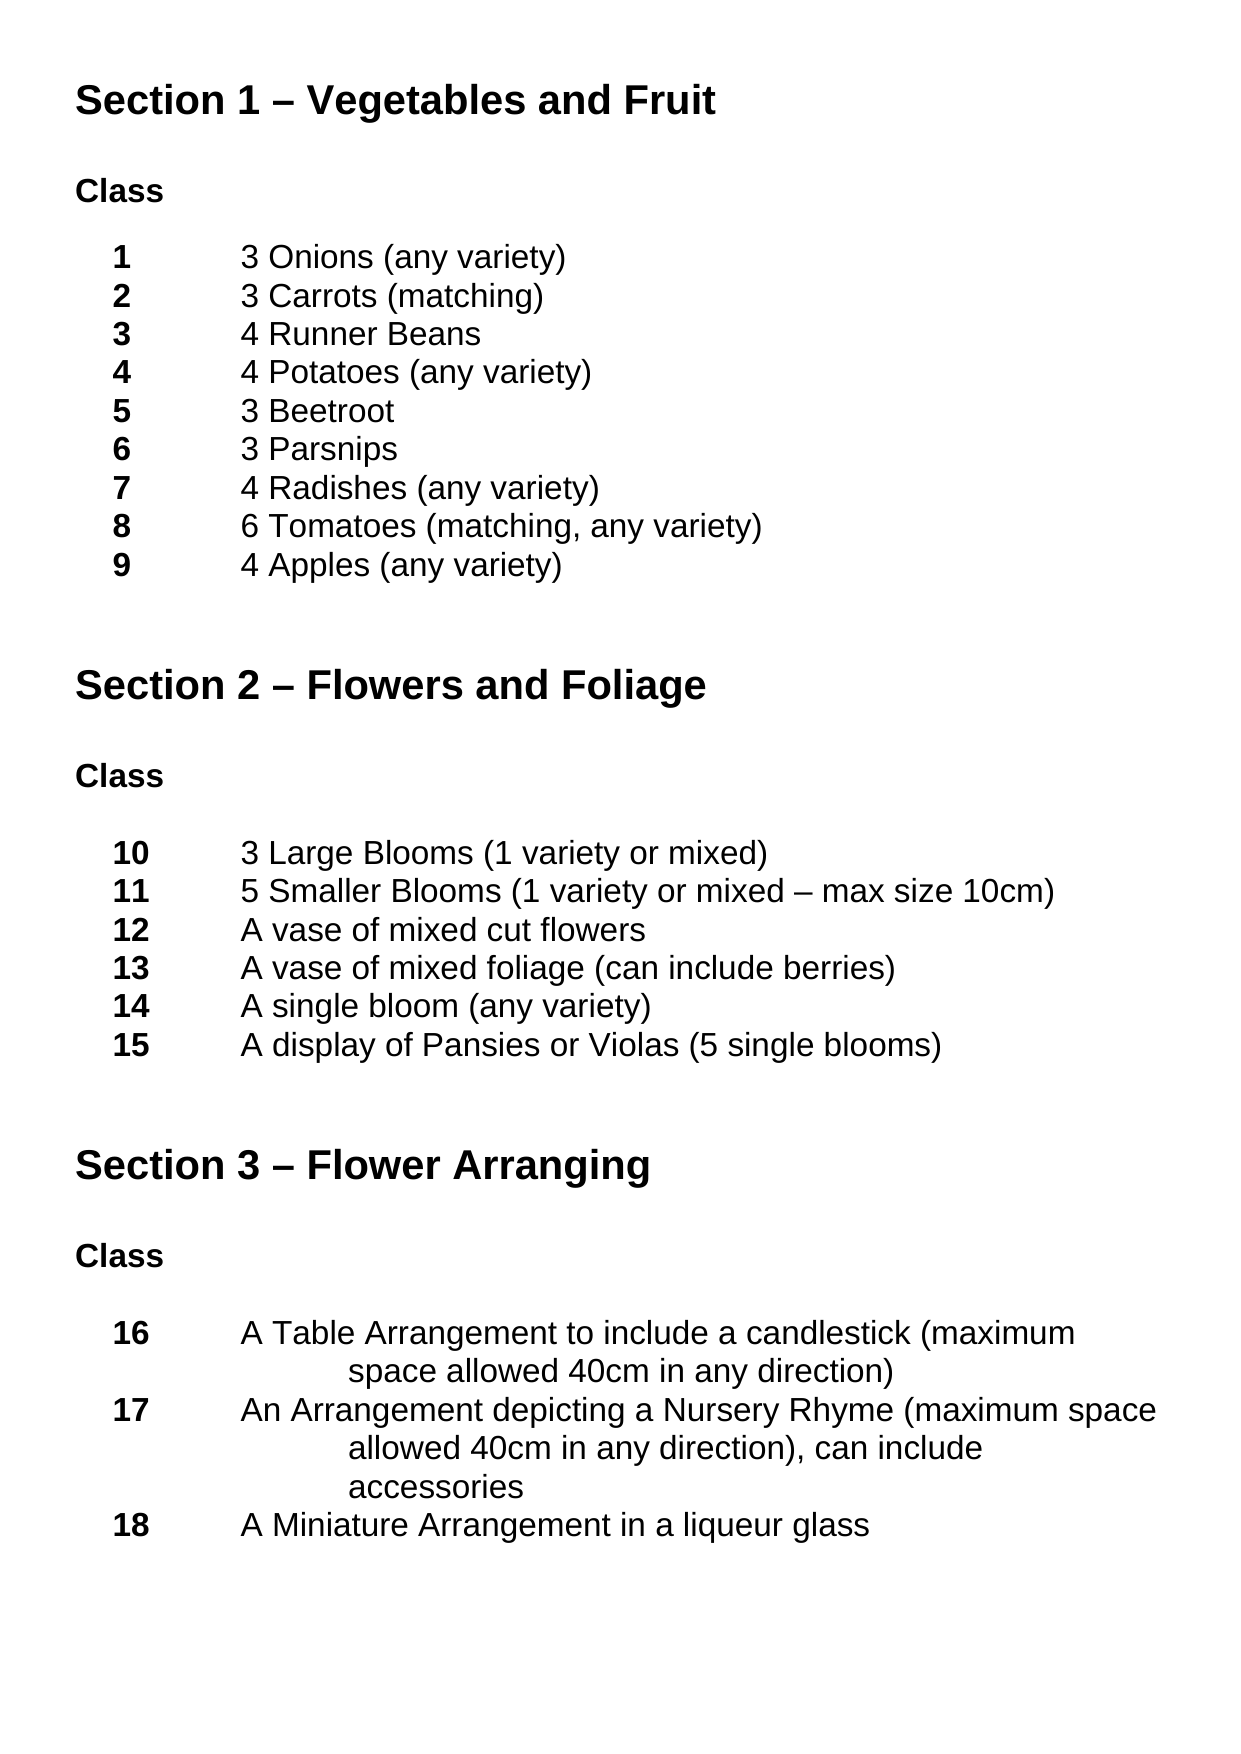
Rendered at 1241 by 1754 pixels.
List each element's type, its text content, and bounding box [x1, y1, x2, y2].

list 3 Large Blooms (1 variety or mixed) [112, 833, 1165, 871]
text Class [75, 1236, 1165, 1274]
list A Table Arrangement to include a candlestick (maximum space allowed 40cm in any direction) [112, 1313, 1165, 1390]
list An Arrangement depicting a Nursery Rhyme (maximum space allowed 40cm in any direction), can include accessories [112, 1390, 1165, 1505]
text Section 3 – Flower Arranging [75, 1140, 1165, 1188]
list 3 Carrots (matching) [112, 276, 1165, 314]
text Class [75, 756, 1165, 794]
list A display of Pansies or Violas (5 single blooms) [112, 1025, 1165, 1063]
text Class [75, 171, 1165, 209]
list A vase of mixed cut flowers [112, 910, 1165, 948]
list 3 Beetroot [112, 391, 1165, 429]
list 4 Apples (any variety) [112, 545, 1165, 583]
list A single bloom (any variety) [112, 987, 1165, 1025]
list 4 Runner Beans [112, 314, 1165, 353]
list 3 Onions (any variety) [112, 237, 1165, 276]
list 4 Radishes (any variety) [112, 468, 1165, 506]
list 6 Tomatoes (matching, any variety) [112, 506, 1165, 545]
list 3 Parsnips [112, 429, 1165, 468]
text Section 1 – Vegetables and Fruit [75, 75, 1165, 123]
list A Miniature Arrangement in a liqueur glass [112, 1505, 1165, 1544]
text Section 2 – Flowers and Foliage [75, 660, 1165, 708]
list A vase of mixed foliage (can include berries) [112, 948, 1165, 987]
list 4 Potatoes (any variety) [112, 353, 1165, 391]
list 5 Smaller Blooms (1 variety or mixed – max size 10cm) [112, 871, 1165, 910]
